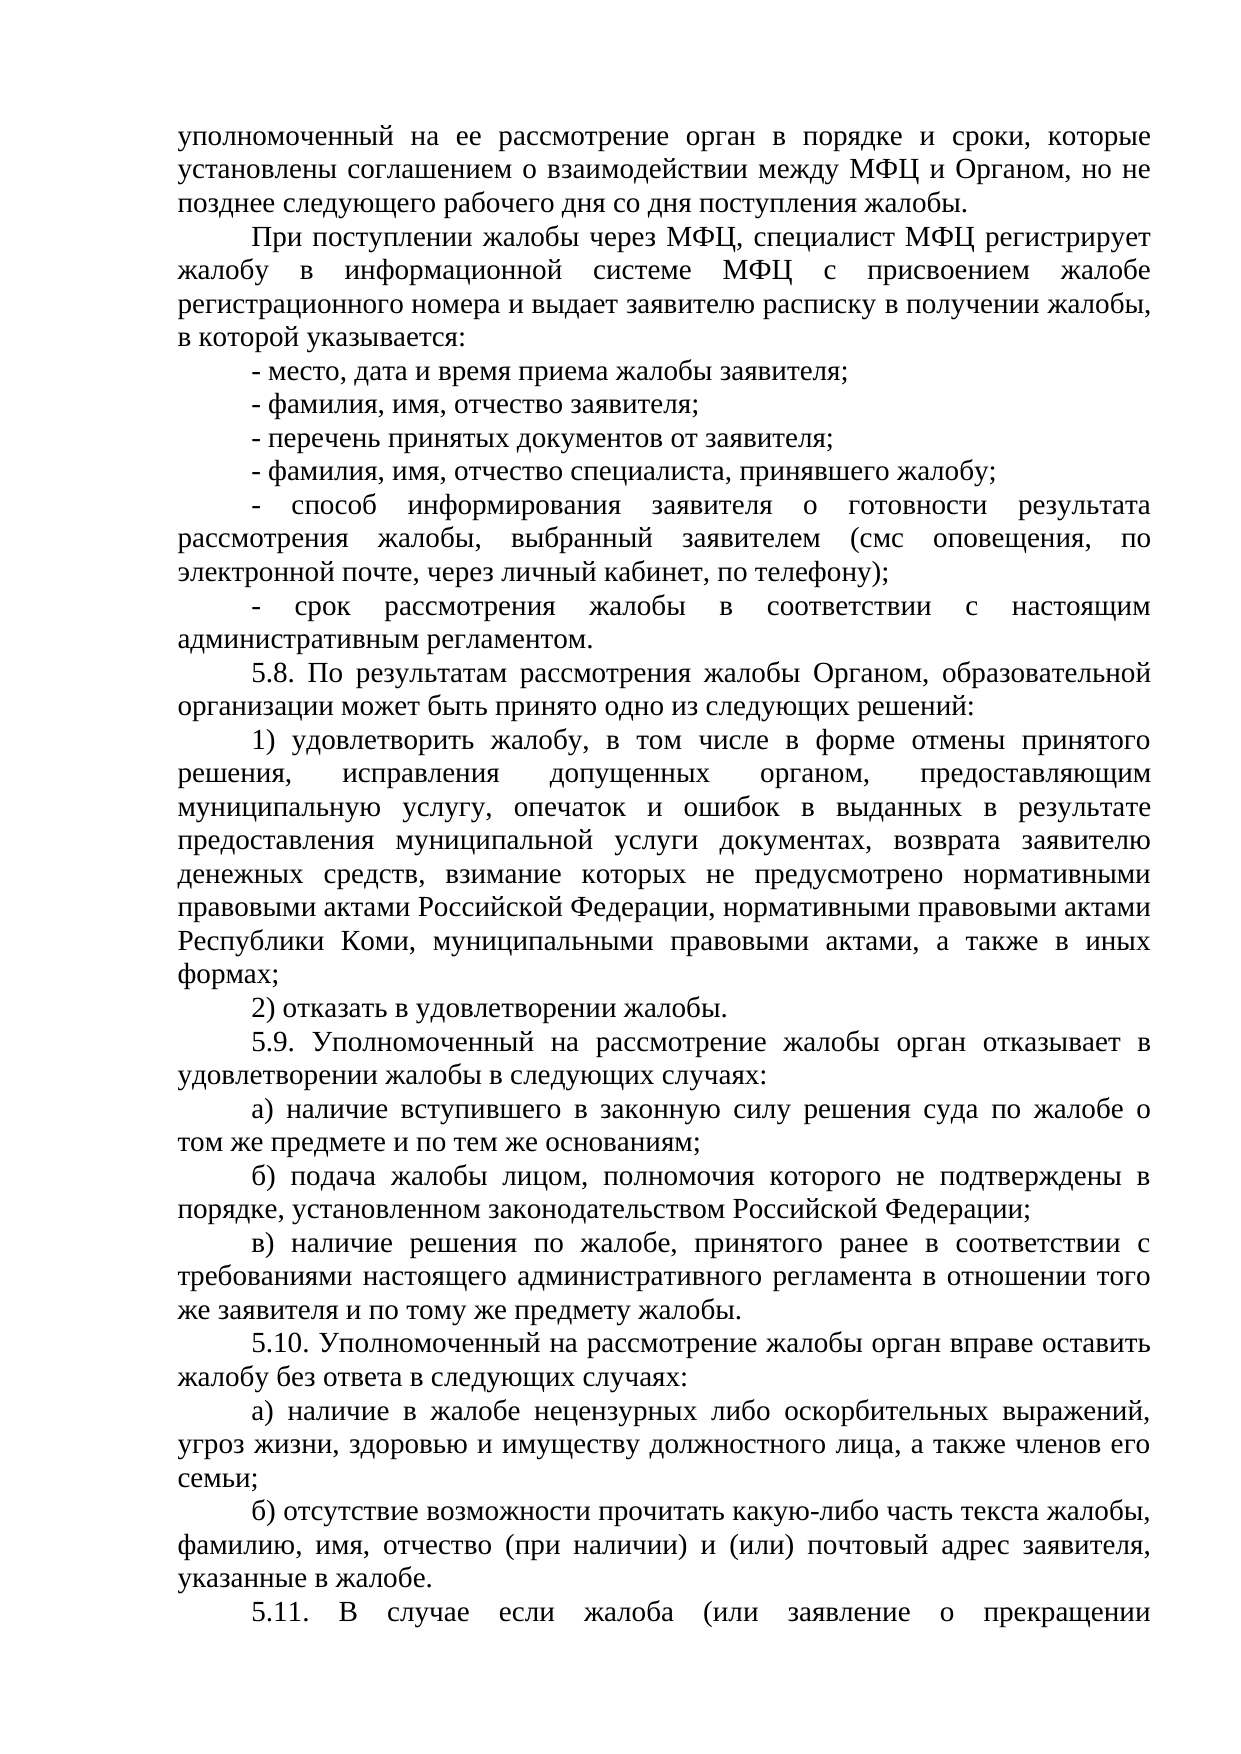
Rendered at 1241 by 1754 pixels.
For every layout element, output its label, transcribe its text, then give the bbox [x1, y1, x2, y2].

text 1) удовлетворить жалобу, в том числе в форме отмены принятого решения, исправления допущенных органом, предоставляющим муниципальную услугу, опечаток и ошибок в выданных в результате предоставления муниципальной услуги документах, возврата заявителю денежных средств, взимание которых не предусмотрено нормативными правовыми актами Российской Федерации, нормативными правовыми актами Республики Коми, муниципальными правовыми актами, а также в иных формах; [177, 722, 1152, 990]
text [177, 1594, 1152, 1627]
text 2) отказать в удовлетворении жалобы. [177, 990, 1152, 1024]
text - фамилия, имя, отчество заявителя; [177, 386, 1152, 420]
text 5.9. Уполномоченный на рассмотрение жалобы орган отказывает в удовлетворении жалобы в следующих случаях: [177, 1024, 1152, 1091]
text б) подача жалобы лицом, полномочия которого не подтверждены в порядке, установленном законодательством Российской Федерации; [177, 1158, 1152, 1225]
text - перечень принятых документов от заявителя; [177, 420, 1152, 453]
text 5.10. Уполномоченный на рассмотрение жалобы орган вправе оставить жалобу без ответа в следующих случаях: [177, 1326, 1152, 1393]
text - фамилия, имя, отчество специалиста, принявшего жалобу; [177, 453, 1152, 487]
text - срок рассмотрения жалобы в соответствии с настоящим административным регламентом. [177, 588, 1152, 655]
text а) наличие вступившего в законную силу решения суда по жалобе о том же предмете и по тем же основаниям; [177, 1091, 1152, 1158]
text а) наличие в жалобе нецензурных либо оскорбительных выражений, угроз жизни, здоровью и имуществу должностного лица, а также членов его семьи; [177, 1393, 1152, 1493]
text При поступлении жалобы через МФЦ, специалист МФЦ регистрирует жалобу в информационной системе МФЦ с присвоением жалобе регистрационного номера и выдает заявителю расписку в получении жалобы, в которой указывается: [177, 219, 1152, 353]
text - способ информирования заявителя о готовности результата рассмотрения жалобы, выбранный заявителем (смс оповещения, по электронной почте, через личный кабинет, по телефону); [177, 487, 1152, 588]
text 5.8. По результатам рассмотрения жалобы Органом, образовательной организации может быть принято одно из следующих решений: [177, 655, 1152, 722]
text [177, 118, 1152, 219]
text в) наличие решения по жалобе, принятого ранее в соответствии с требованиями настоящего административного регламента в отношении того же заявителя и по тому же предмету жалобы. [177, 1225, 1152, 1326]
text - место, дата и время приема жалобы заявителя; [177, 353, 1152, 386]
text б) отсутствие возможности прочитать какую-либо часть текста жалобы, фамилию, имя, отчество (при наличии) и (или) почтовый адрес заявителя, указанные в жалобе. [177, 1493, 1152, 1594]
